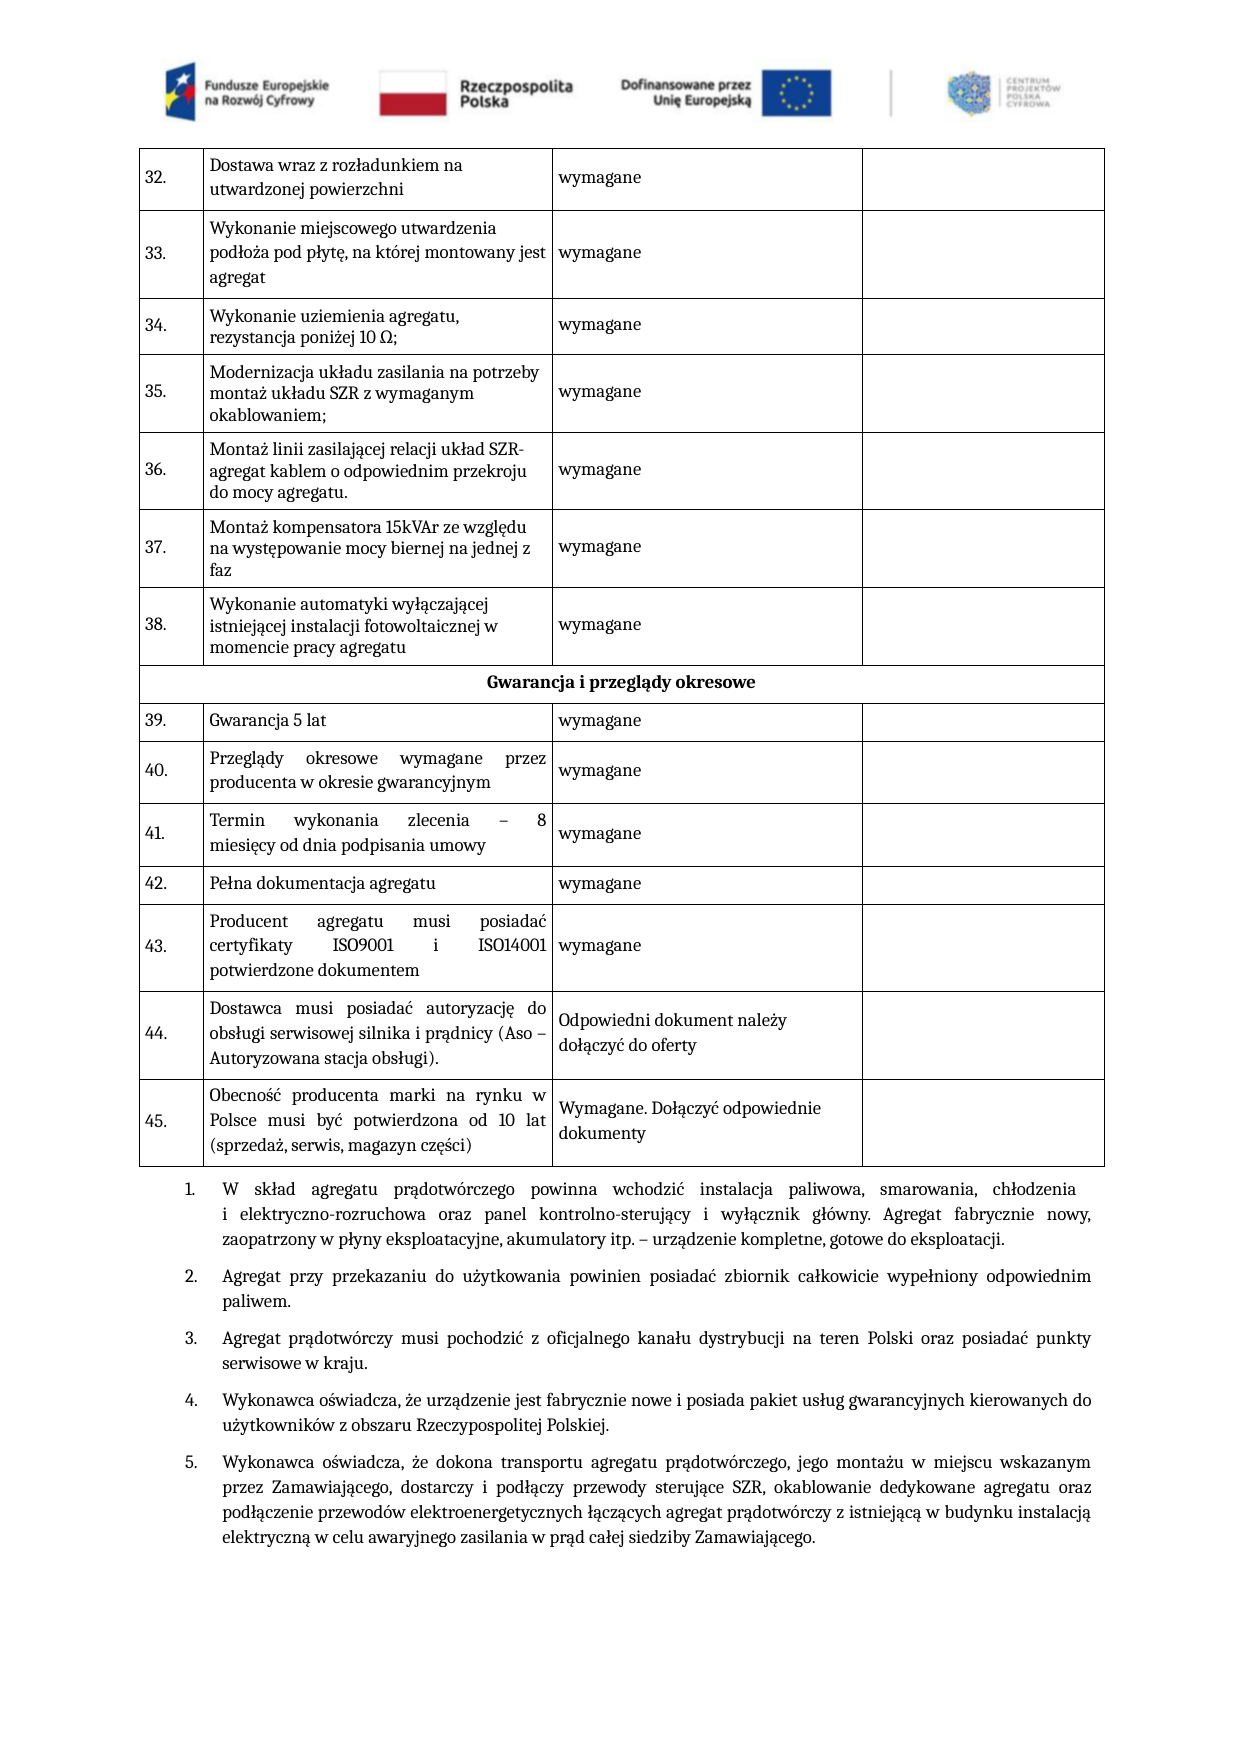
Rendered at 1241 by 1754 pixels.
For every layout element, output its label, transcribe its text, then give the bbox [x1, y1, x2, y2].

table_cell wymagane [553, 510, 862, 587]
table_cell [863, 867, 1104, 904]
list Agregat prądotwórczy musi pochodzić z oficjalnego kanału dystrybucji na teren Polski oraz posiadać punkty serwisowe w kraju. [185, 1328, 1093, 1374]
table_cell [140, 510, 203, 587]
table_cell Gwarancja 5 lat [204, 704, 552, 741]
list Wykonawca oświadcza, że urządzenie jest fabrycznie nowe i posiada pakiet usług gwarancyjnych kierowanych do użytkowników z obszaru Rzeczypospolitej Polskiej. [185, 1390, 1093, 1436]
table_cell Wykonanie miejscowego utwardzenia podłoża pod płytę, na której montowany jest agregat [204, 211, 552, 298]
table_cell Obecność producenta marki na rynku w Polsce musi być potwierdzona od 10 lat (sprzedaż, serwis, magazyn części) [204, 1080, 552, 1166]
table_cell [140, 742, 203, 803]
table_cell wymagane [553, 149, 862, 210]
table_cell Montaż linii zasilającej relacji układ SZR-agregat kablem o odpowiednim przekroju do mocy agregatu. [204, 433, 552, 509]
table_cell wymagane [553, 804, 862, 866]
table_cell wymagane [553, 742, 862, 803]
table_cell [140, 1080, 203, 1166]
table_cell wymagane [553, 211, 862, 298]
table_cell Wymagane. Dołączyć odpowiednie dokumenty [553, 1080, 862, 1166]
table_cell [140, 867, 203, 904]
table_cell [863, 510, 1104, 587]
table_cell [863, 355, 1104, 432]
table_cell wymagane [553, 433, 862, 509]
table_cell Przeglądy okresowe wymagane przez producenta w okresie gwarancyjnym [204, 742, 552, 803]
table_cell Pełna dokumentacja agregatu [204, 867, 552, 904]
table_cell Dostawa wraz z rozładunkiem na utwardzonej powierzchni [204, 149, 552, 210]
table_cell wymagane [553, 905, 862, 991]
table_cell wymagane [553, 588, 862, 664]
table_cell [140, 704, 203, 741]
table_cell [863, 149, 1104, 210]
table_cell Producent agregatu musi posiadać certyfikaty ISO9001 i ISO14001 potwierdzone dokumentem [204, 905, 552, 991]
table_cell [140, 804, 203, 866]
table_cell [140, 299, 203, 354]
table_cell [140, 433, 203, 509]
table_cell [140, 211, 203, 298]
table_cell wymagane [553, 299, 862, 354]
table_cell Gwarancja i przeglądy okresowe [140, 666, 1104, 703]
table_cell [140, 905, 203, 991]
table_cell [140, 149, 203, 210]
table_cell wymagane [553, 867, 862, 904]
table_cell [863, 992, 1104, 1078]
table_cell [863, 905, 1104, 991]
table_cell [863, 588, 1104, 664]
table_cell [140, 355, 203, 432]
table_cell wymagane [553, 355, 862, 432]
table_cell [863, 742, 1104, 803]
table_cell Termin wykonania zlecenia – 8 miesięcy od dnia podpisania umowy [204, 804, 552, 866]
list Wykonawca oświadcza, że dokona transportu agregatu prądotwórczego, jego montażu w miejscu wskazanym przez Zamawiającego, dostarczy i podłączy przewody sterujące SZR, okablowanie dedykowane agregatu oraz podłączenie przewodów elektroenergetycznych łączących agregat prądotwórczy z istniejącą w budynku instalacją elektryczną w celu awaryjnego zasilania w prąd całej siedziby Zamawiającego. [185, 1452, 1093, 1548]
table_cell Wykonanie uziemienia agregatu, rezystancja poniżej 10 Ω; [204, 299, 552, 354]
table_cell Montaż kompensatora 15kVAr ze względu na występowanie mocy biernej na jednej z faz [204, 510, 552, 587]
list Agregat przy przekazaniu do użytkowania powinien posiadać zbiornik całkowicie wypełniony odpowiednim paliwem. [185, 1266, 1093, 1312]
table_cell Wykonanie automatyki wyłączającej istniejącej instalacji fotowoltaicznej w momencie pracy agregatu [204, 588, 552, 664]
list W skład agregatu prądotwórczego powinna wchodzić instalacja paliwowa, smarowania, chłodzenia i elektryczno-rozruchowa oraz panel kontrolno-sterujący i wyłącznik główny. Agregat fabrycznie nowy, zaopatrzony w płyny eksploatacyjne, akumulatory itp. – urządzenie kompletne, gotowe do eksploatacji. [185, 1179, 1093, 1250]
picture [147, 43, 1093, 141]
table_cell Odpowiedni dokument należy dołączyć do oferty [553, 992, 862, 1078]
table_cell [863, 211, 1104, 298]
table_cell [863, 1080, 1104, 1166]
table_cell [863, 299, 1104, 354]
table_cell Modernizacja układu zasilania na potrzeby montaż układu SZR z wymaganym okablowaniem; [204, 355, 552, 432]
table_cell [863, 804, 1104, 866]
table_cell [863, 433, 1104, 509]
table_cell [140, 588, 203, 664]
table_cell [863, 704, 1104, 741]
table_cell Dostawca musi posiadać autoryzację do obsługi serwisowej silnika i prądnicy (Aso – Autoryzowana stacja obsługi). [204, 992, 552, 1078]
table_cell wymagane [553, 704, 862, 741]
table_cell [140, 992, 203, 1078]
